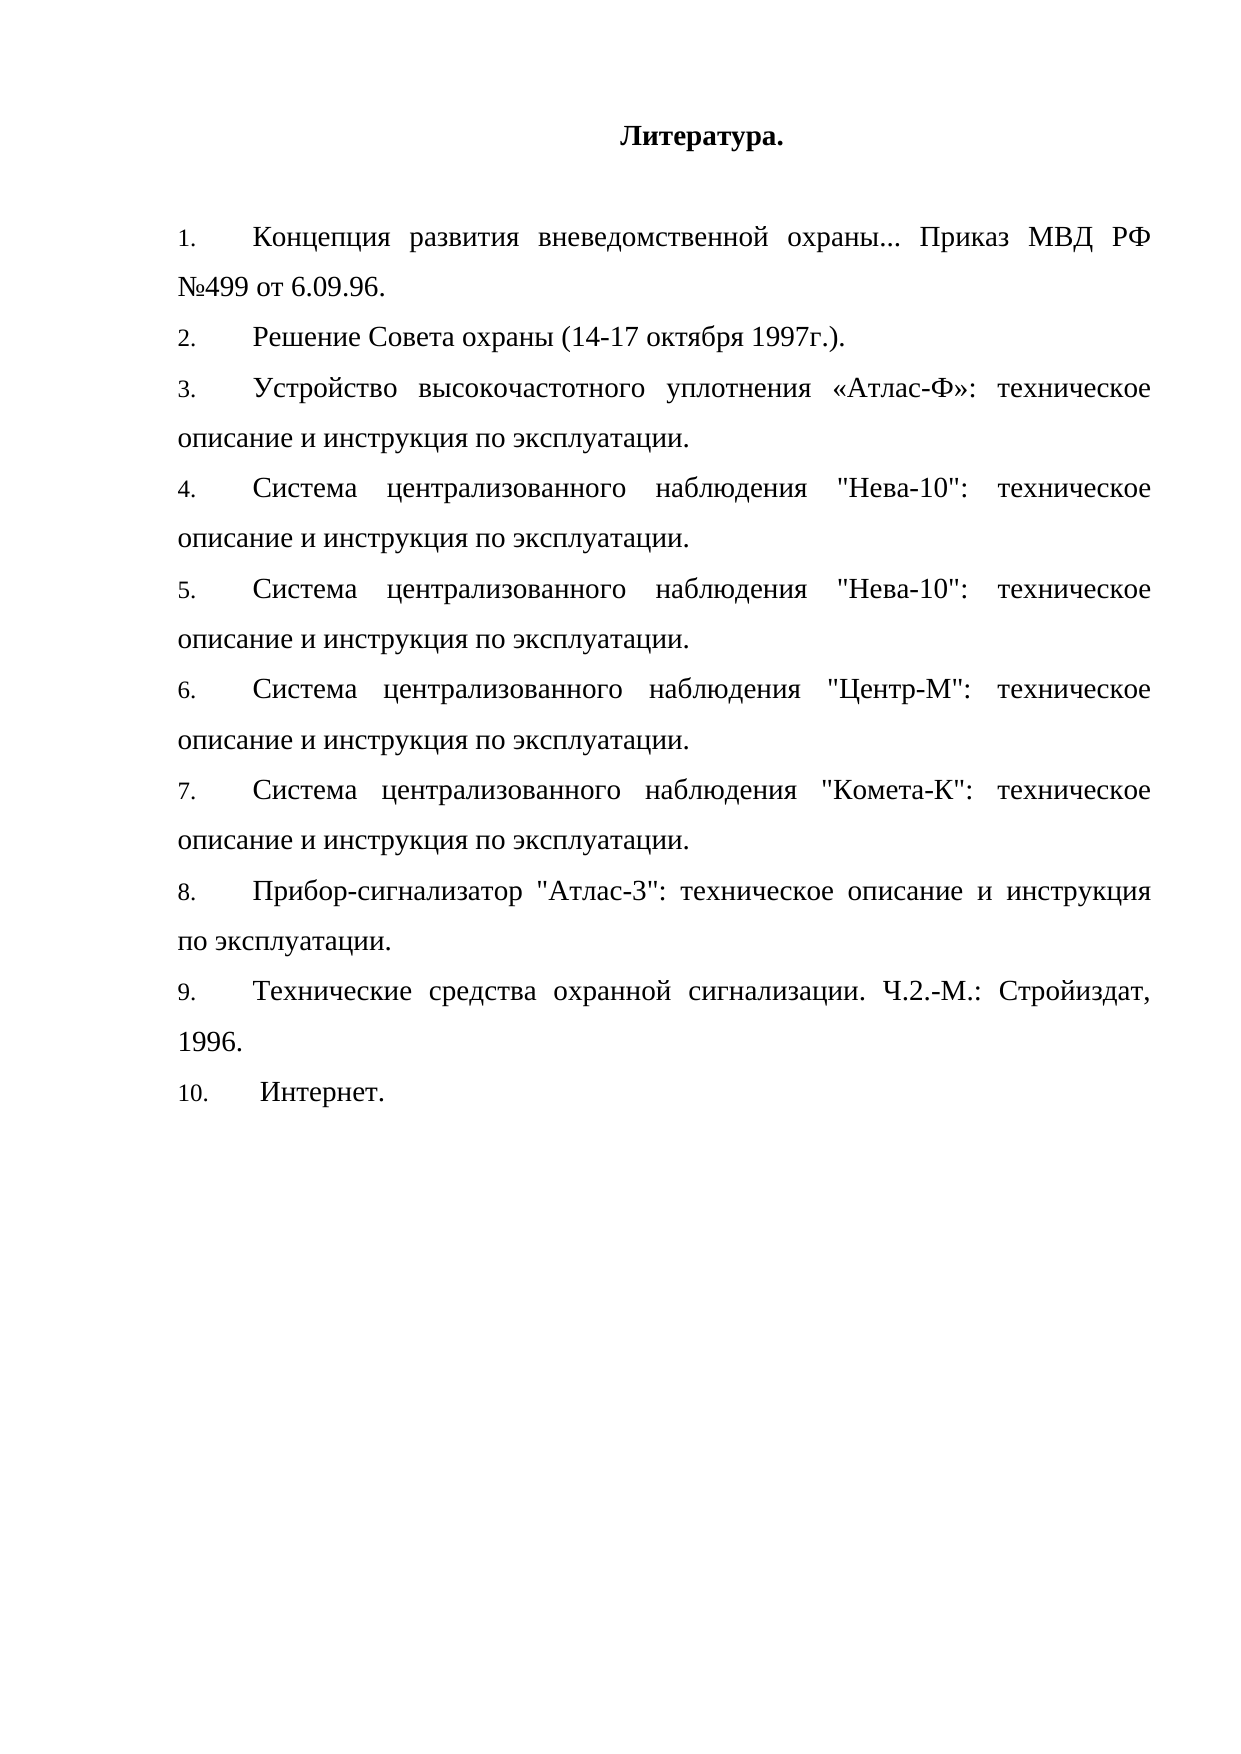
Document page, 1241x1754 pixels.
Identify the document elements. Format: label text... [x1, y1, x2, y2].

list Прибор-сигнализатор "Атлас-3": техническое описание и инструкция по эксплуатации. [177, 873, 1152, 957]
list Решение Совета охраны (14-17 октября 1997г.). [177, 319, 1152, 353]
list Технические средства охранной сигнализации. Ч.2.-М.: Стройиздат, 1996. [177, 973, 1152, 1057]
list Система централизованного наблюдения "Нева-10": техническое описание и инструкция по эксплуатации. [177, 571, 1152, 655]
list Система централизованного наблюдения "Нева-10": техническое описание и инструкция по эксплуатации. [177, 470, 1152, 554]
list Система централизованного наблюдения "Комета-К": техническое описание и инструкция по эксплуатации. [177, 772, 1152, 856]
list Концепция развития вневедомственной охраны... Приказ МВД РФ №499 от 6.09.96. [177, 219, 1152, 303]
list Система централизованного наблюдения "Центр-М": техническое описание и инструкция по эксплуатации. [177, 672, 1152, 755]
list Интернет. [177, 1074, 1152, 1108]
text Литература. [177, 118, 1152, 152]
list Устройство высокочастотного уплотнения «Атлас-Ф»: техническое описание и инструкция по эксплуатации. [177, 370, 1152, 453]
